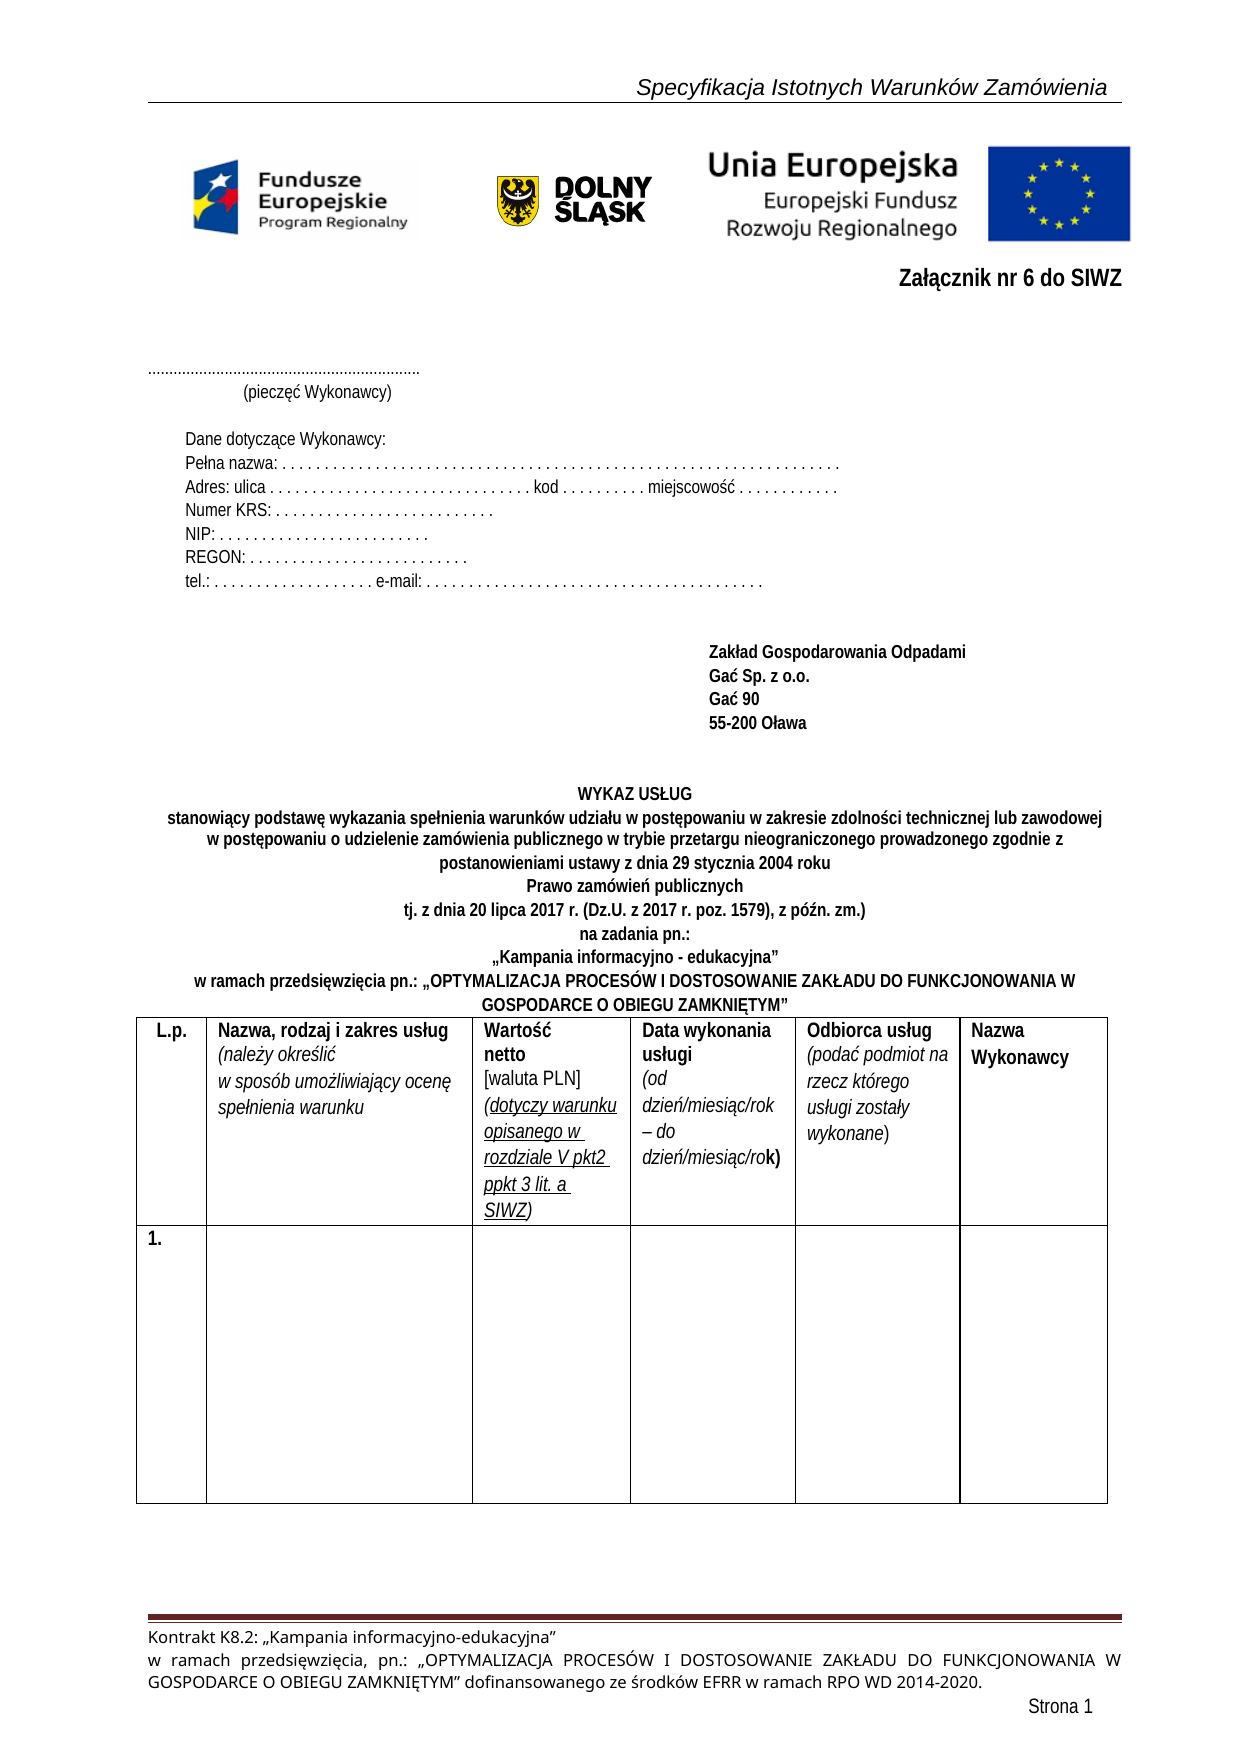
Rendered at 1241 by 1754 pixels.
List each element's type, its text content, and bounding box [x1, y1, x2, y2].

table_cell [473, 1226, 630, 1503]
table_header Odbiorca usług (podać podmiot na rzecz którego usługi zostały wykonane) [796, 1018, 959, 1225]
text Dane dotyczące Wykonawcy: [185, 428, 1122, 450]
text tj. z dnia 20 lipca 2017 r. (Dz.U. z 2017 r. poz. 1579), z późn. zm.) [148, 899, 1122, 921]
text na zadania pn.: [148, 923, 1122, 944]
text WYKAZ USŁUG [148, 783, 1122, 804]
text 55-200 Oława [709, 712, 1122, 733]
table_cell [631, 1226, 795, 1503]
table_cell [796, 1226, 959, 1503]
text Pełna nazwa: . . . . . . . . . . . . . . . . . . . . . . . . . . . . . . . . . . . . . . . . . . . . . . . . . . . . . . . . . . . . . . . . . . [185, 452, 1122, 473]
table_cell [207, 1226, 472, 1503]
text REGON: . . . . . . . . . . . . . . . . . . . . . . . . . . [185, 546, 1122, 568]
text tel.: . . . . . . . . . . . . . . . . . . . e-mail: . . . . . . . . . . . . . . . . . . . . . . . . . . . . . . . . . . . . . . . . [185, 570, 1122, 592]
table_header L.p. [137, 1018, 206, 1225]
text ................................................................ [148, 357, 1122, 379]
text stanowiący podstawę wykazania spełnienia warunków udziału w postępowaniu w zakresie zdolności technicznej lub zawodowej [148, 807, 1122, 828]
text Adres: ulica . . . . . . . . . . . . . . . . . . . . . . . . . . . . . . . kod . . . . . . . . . . miejscowość . . . . . . . . . . . . [185, 476, 1122, 497]
text Załącznik nr 6 do SIWZ [148, 263, 1122, 292]
text w ramach przedsięwzięcia pn.: „OPTYMALIZACJA PROCESÓW I DOSTOSOWANIE ZAKŁADU DO FUNKCJONOWANIA W GOSPODARCE O OBIEGU ZAMKNIĘTYM” [148, 970, 1122, 1015]
text Gać 90 [709, 688, 1122, 710]
table_cell 1. [137, 1226, 206, 1503]
table_header Nazwa, rodzaj i zakres usług (należy określić w sposób umożliwiający ocenę spełnienia warunku [207, 1018, 472, 1225]
text w postępowaniu o udzielenie zamówienia publicznego w trybie przetargu nieograniczonego prowadzonego zgodnie z postanowieniami ustawy z dnia 29 stycznia 2004 roku [148, 828, 1122, 873]
picture [698, 143, 1139, 247]
picture [179, 159, 419, 241]
table_header Nazwa Wykonawcy [961, 1018, 1107, 1225]
table_header Data wykonania usługi (od dzień/miesiąc/rok – do dzień/miesiąc/rok) [631, 1018, 795, 1225]
text Prawo zamówień publicznych [148, 875, 1122, 897]
text Numer KRS: . . . . . . . . . . . . . . . . . . . . . . . . . . [185, 499, 1122, 521]
table_cell [961, 1226, 1107, 1503]
picture [492, 143, 661, 263]
text NIP: . . . . . . . . . . . . . . . . . . . . . . . . . [185, 523, 1122, 544]
text Zakład Gospodarowania Odpadami [709, 641, 1122, 663]
text (pieczęć Wykonawcy) [148, 381, 487, 402]
table_header Wartość netto [waluta PLN] (dotyczy warunku opisanego w rozdziale V pkt2 ppkt 3 lit. a SIWZ) [473, 1018, 630, 1225]
text Gać Sp. z o.o. [709, 665, 1122, 686]
text „Kampania informacyjno - edukacyjna” [148, 946, 1123, 968]
